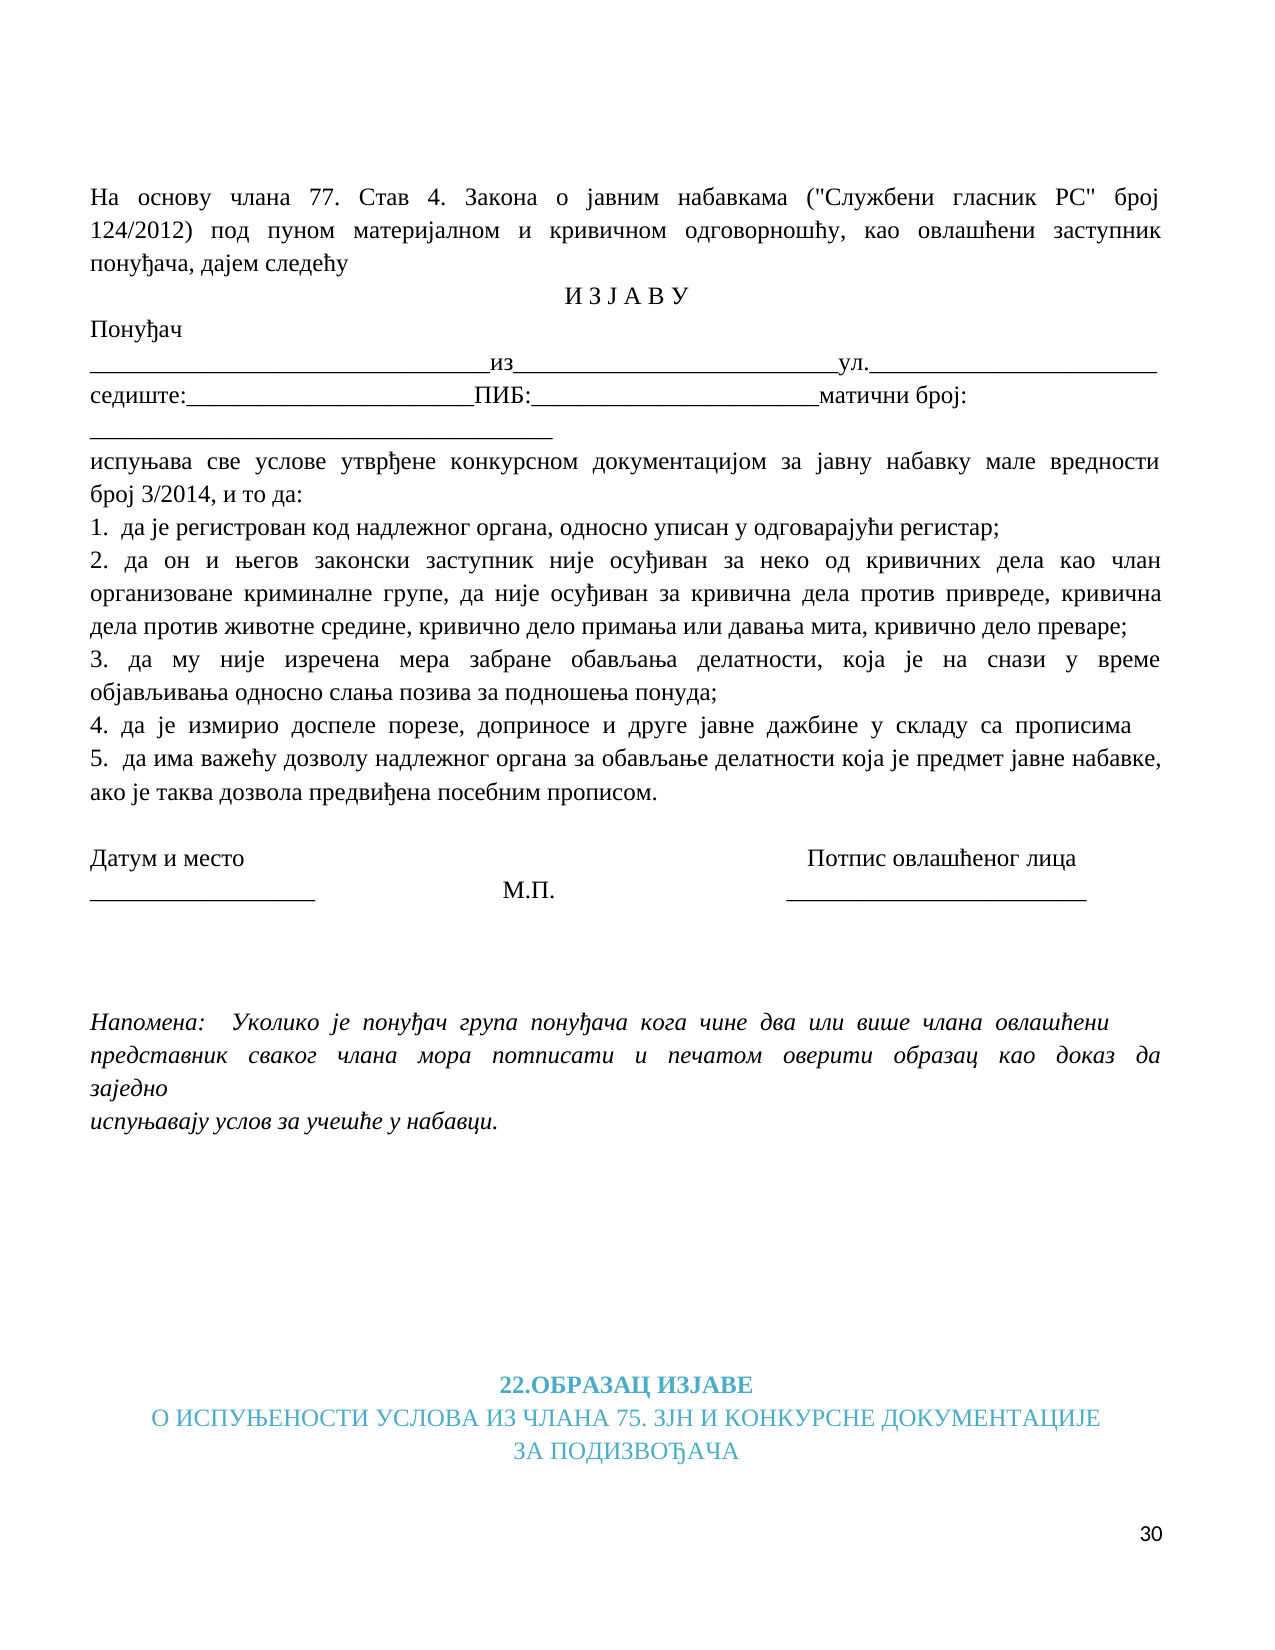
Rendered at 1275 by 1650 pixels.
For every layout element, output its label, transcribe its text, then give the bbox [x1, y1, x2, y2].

text 3. да му није изречена мера забране обављања делатности, која је на снази у време објављивања односно слања позива за подношења понуда; [90, 644, 1162, 706]
text 2. да он и његов законски заступник није осуђиван за неко од кривичних дела као члан организоване криминалне групе, да није осуђиван за кривична дела против привреде, кривична дела против животне средине, кривично дело примања или давања мита, кривично дело преваре; [90, 545, 1162, 640]
text 22.ОБРАЗАЦ ИЗЈАВЕ [90, 1370, 1162, 1399]
text __________________ М.П. ________________________ [90, 876, 1162, 904]
text И З Ј А В У [90, 281, 1162, 310]
text 5. да има важећу дозволу надлежног органа за обављање делатности која је предмет јавне набавке, ако је таква дозвола предвиђена посебним прописом. [90, 743, 1162, 805]
text представник сваког члана мора потписати и печатом оверити образац као доказ да заједно [90, 1040, 1162, 1102]
text О ИСПУЊЕНОСТИ УСЛОВА ИЗ ЧЛАНА 75. ЗЈН И КОНКУРСНЕ ДОКУМЕНТАЦИЈЕ [90, 1403, 1162, 1432]
text 1. да је регистрован код надлежног органа, односно уписан у одговарајући регистар; [90, 512, 1162, 541]
text ЗА ПОДИЗВОЂАЧА [90, 1436, 1162, 1465]
text испуњавају услов за учешће у набавци. [90, 1106, 1162, 1135]
text Датум и место Потпис овлашћеног лица [90, 843, 1162, 871]
text седиште:_______________________ПИБ:_______________________матични број: _____________________________________ [90, 380, 1162, 442]
text На основу члана 77. Став 4. Закона о јавним набавкама ("Службени гласник РС" број 124/2012) под пуном материјалном и кривичном одговорношћу, као овлашћени заступник понуђача, дајем следећу [90, 182, 1162, 277]
text испуњава све услове утврђене конкурсном документацијом за јавну набавку мале вредности број 3/2014, и то да: [90, 446, 1162, 508]
text Напомена: Уколико је понуђач група понуђача кога чине два или више члана овлашћени [90, 1007, 1162, 1036]
text Понуђач ________________________________из__________________________ул._______________________ [90, 314, 1162, 376]
text 4. да је измирио доспеле порезе, доприносе и друге јавне дажбине у складу са прописима [90, 711, 1162, 739]
